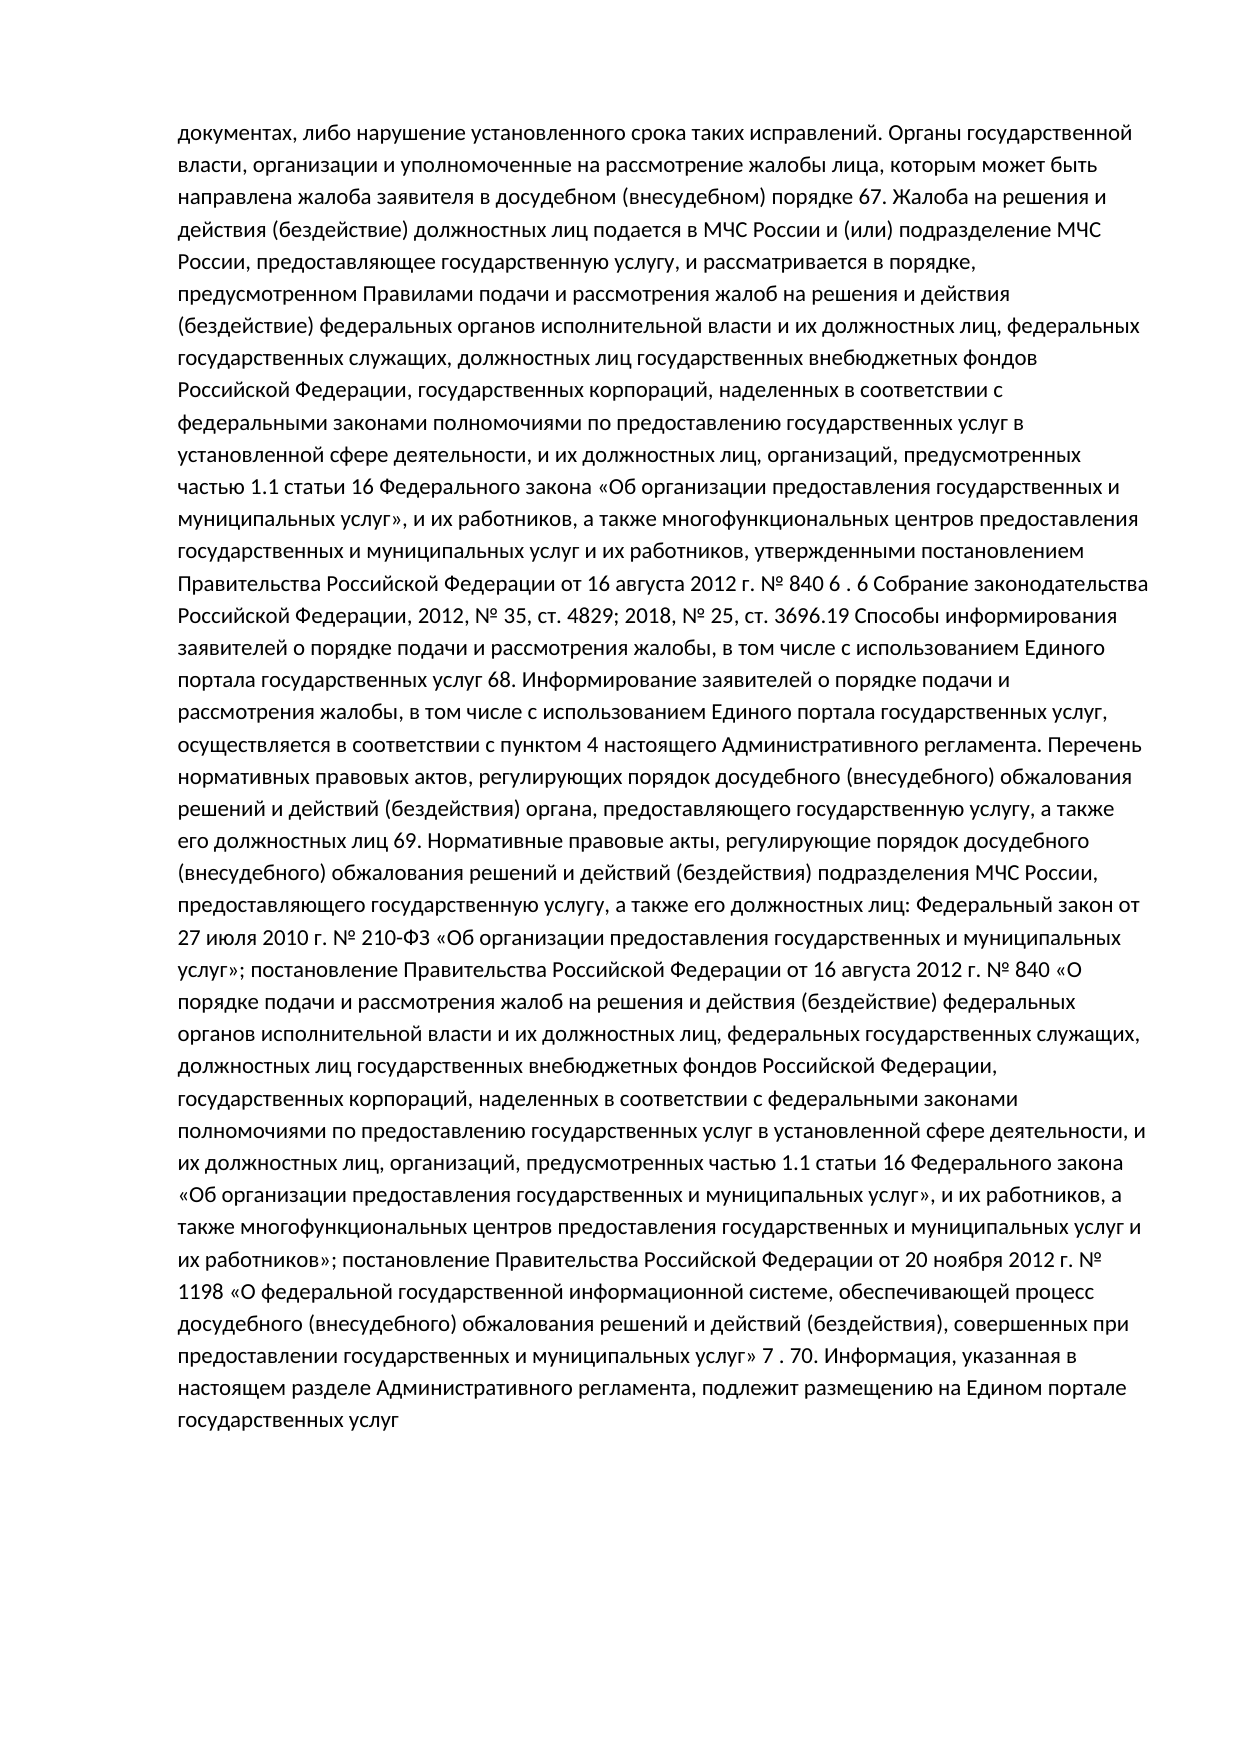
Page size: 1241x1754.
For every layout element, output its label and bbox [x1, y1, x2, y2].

text [177, 118, 1152, 1434]
